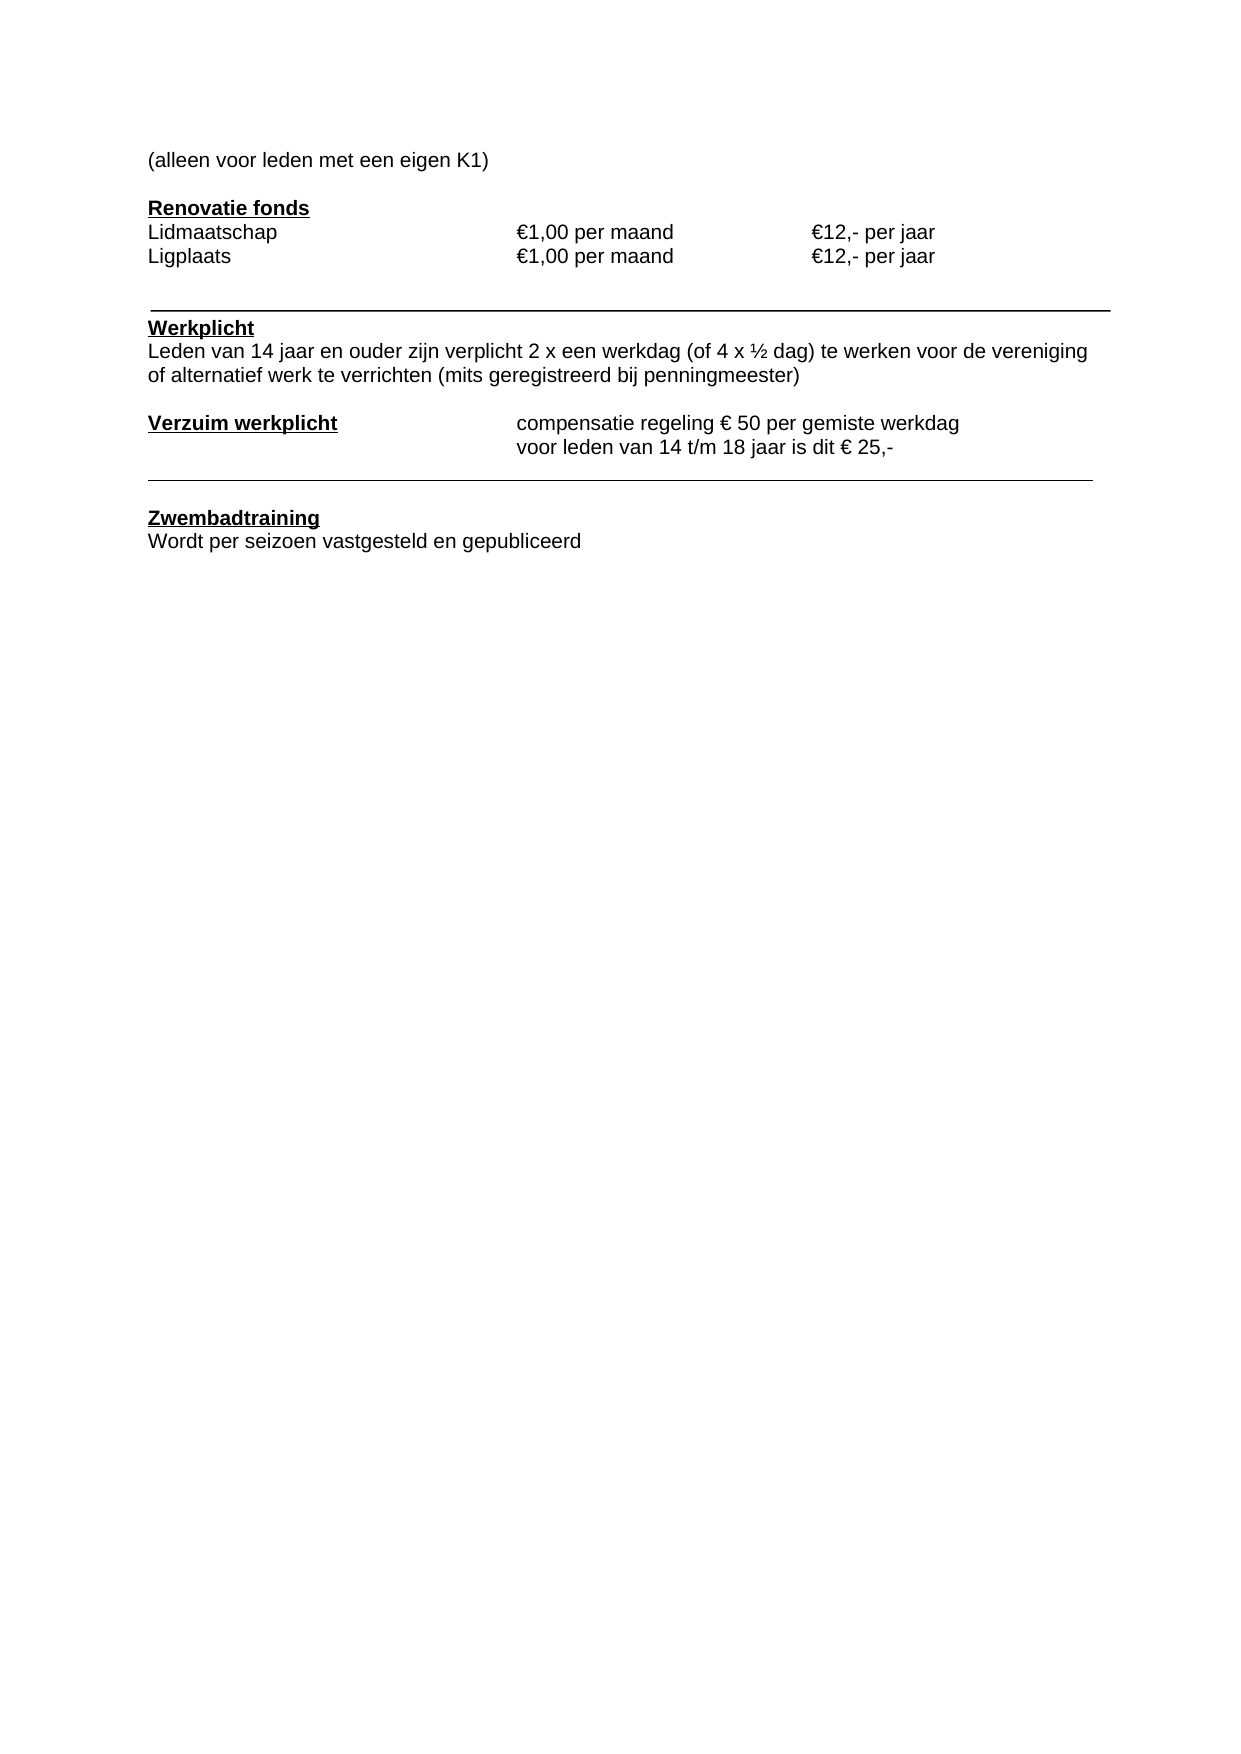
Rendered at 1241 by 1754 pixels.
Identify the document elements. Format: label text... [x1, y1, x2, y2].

text Zwembadtraining [148, 505, 1093, 529]
text Renovatie fonds [148, 196, 1093, 219]
text Wordt per seizoen vastgesteld en gepubliceerd [148, 529, 1093, 553]
text Lidmaatschap €1,00 per maand €12,- per jaar [148, 219, 1093, 243]
text Leden van 14 jaar en ouder zijn verplicht 2 x een werkdag (of 4 x ½ dag) te werken voor de vereniging of alternatief werk te verrichten (mits geregistreerd bij penningmeester) [148, 339, 1093, 387]
text Ligplaats €1,00 per maand €12,- per jaar [148, 243, 1093, 267]
text Verzuim werkplicht compensatie regeling € 50 per gemiste werkdag voor leden van 14 t/m 18 jaar is dit € 25,- [148, 411, 1093, 480]
text Werkplicht [148, 291, 1093, 339]
text (alleen voor leden met een eigen K1) [148, 148, 1093, 172]
